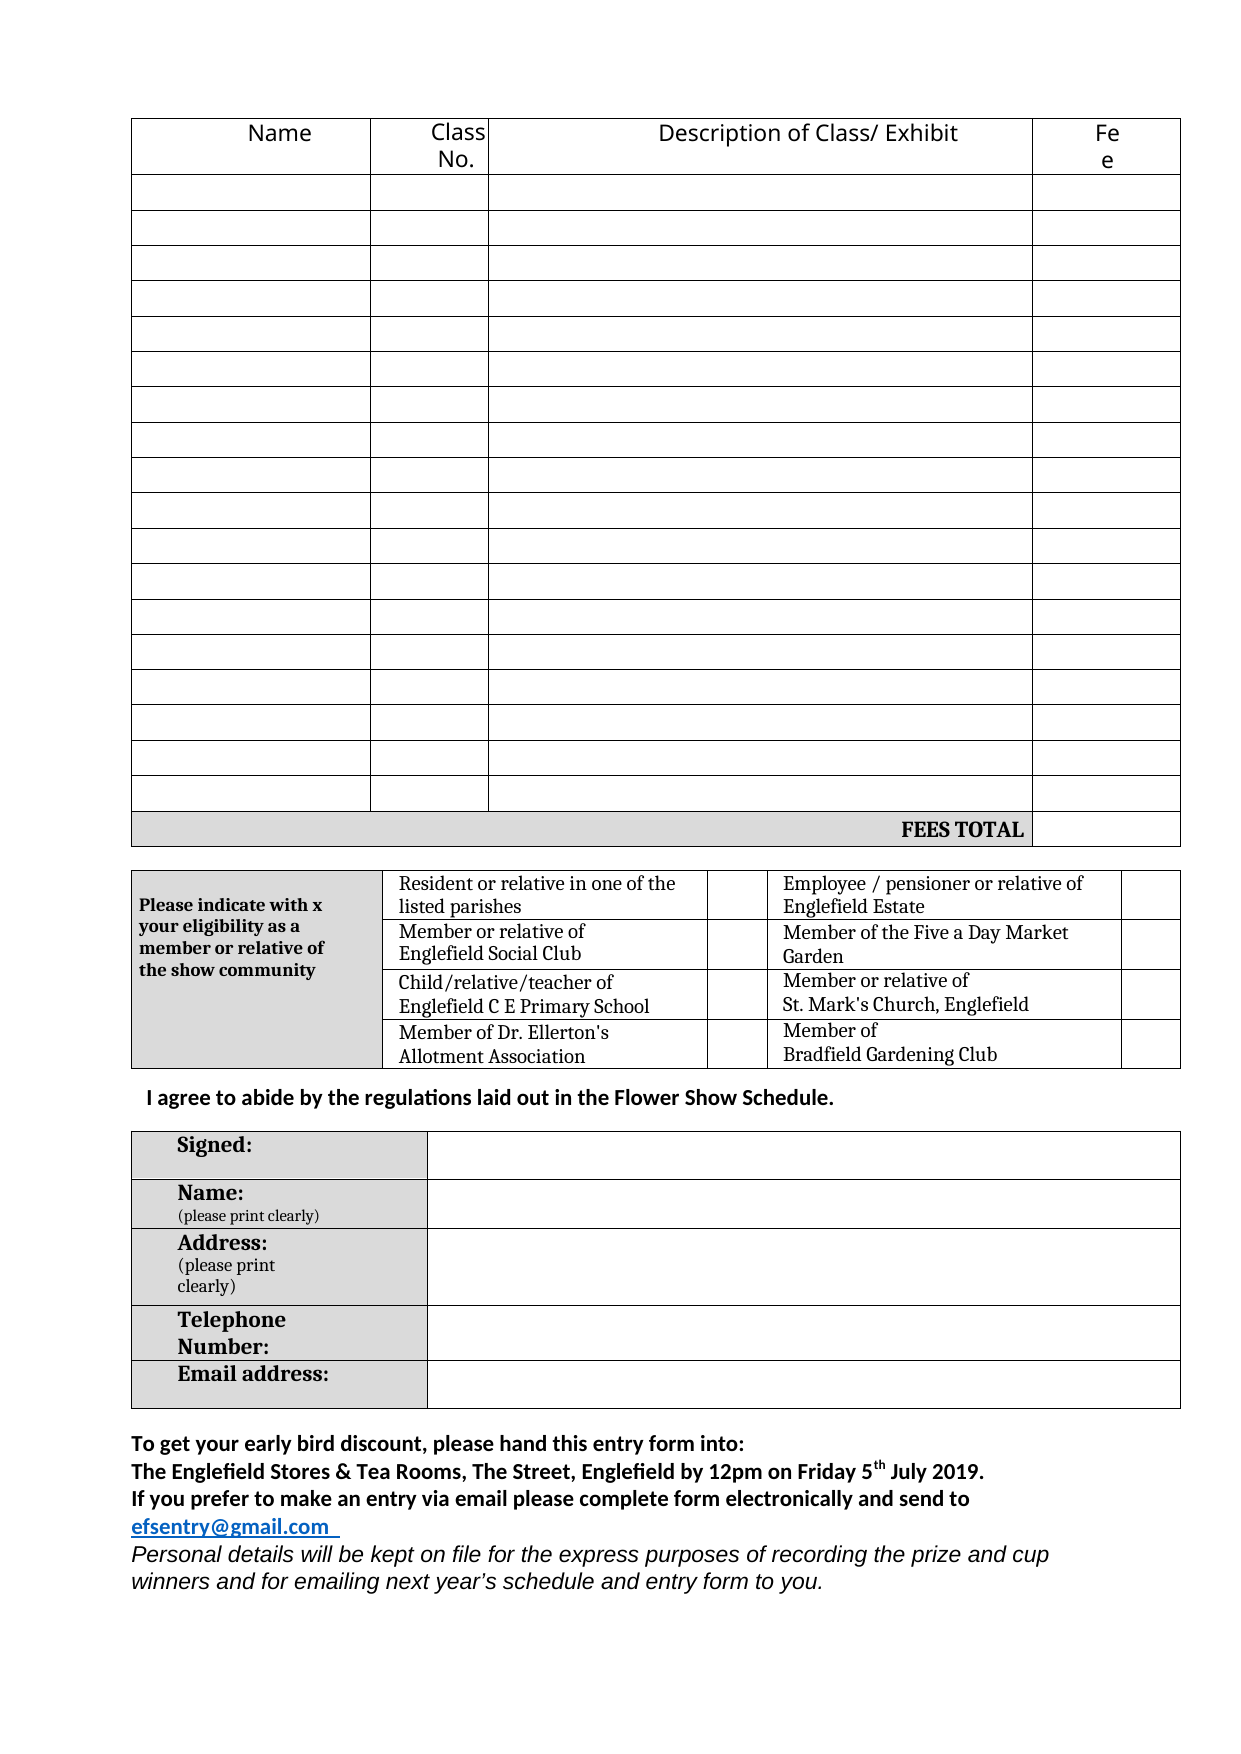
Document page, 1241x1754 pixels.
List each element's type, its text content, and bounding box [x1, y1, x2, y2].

subtitle I agree to abide by the regulations laid out in the Flower Show Schedule. [146, 1083, 1122, 1111]
table_cell [132, 670, 370, 704]
table_cell [1033, 352, 1180, 386]
table_cell [132, 423, 370, 457]
table_header Class No. [371, 119, 488, 174]
table_cell [132, 246, 370, 280]
table_header Signed: [132, 1132, 427, 1178]
table_cell [132, 705, 370, 740]
table_header Employee / pensioner or relative of Englefield Estate [768, 871, 1121, 919]
table_cell [708, 920, 767, 968]
table_cell FEES TOTAL [132, 812, 1032, 846]
table_header Please indicate with x your eligibility as a member or relative of the show community [132, 871, 382, 1068]
table_cell [371, 564, 488, 598]
table_cell [371, 352, 488, 386]
table_cell [489, 600, 1032, 634]
table_cell Child/relative/teacher of Englefield C E Primary School [383, 970, 707, 1019]
table_cell [428, 1306, 1180, 1360]
table_header Description of Class/ Exhibit [489, 119, 1032, 174]
table_cell [489, 776, 1032, 811]
table_cell [132, 635, 370, 669]
table_cell [371, 670, 488, 704]
table_header [1122, 871, 1180, 919]
table_cell Member of the Five a Day Market Garden [768, 920, 1121, 968]
table_cell [1033, 423, 1180, 457]
table_cell Telephone Number: [132, 1306, 427, 1360]
table_cell [489, 564, 1032, 598]
table_cell [1033, 387, 1180, 422]
table_cell [371, 529, 488, 563]
table_cell [132, 564, 370, 598]
table_cell [371, 423, 488, 457]
table_cell [1033, 564, 1180, 598]
table_cell Address: (please print clearly) [132, 1229, 427, 1305]
table_cell [489, 670, 1032, 704]
table_cell [132, 493, 370, 528]
table_cell [132, 387, 370, 422]
table_cell [371, 705, 488, 740]
table_cell [1122, 920, 1180, 968]
table_cell [489, 211, 1032, 245]
table_header Fee [1033, 119, 1180, 174]
table_cell [1033, 529, 1180, 563]
table_cell [371, 741, 488, 775]
table_cell [489, 635, 1032, 669]
table_cell [371, 458, 488, 492]
table_cell [132, 529, 370, 563]
table_cell [1033, 812, 1180, 846]
table_cell [1033, 317, 1180, 351]
table_cell [1033, 776, 1180, 811]
text Personal details will be kept on file for the express purposes of recording the prize and cup winners and for emailing next year’s schedule and entry form to you. [131, 1540, 1122, 1595]
table_cell [1122, 1020, 1180, 1068]
text To get your early bird discount, please hand this entry form into: [131, 1429, 1122, 1457]
table_cell [371, 387, 488, 422]
table_cell [1033, 600, 1180, 634]
table_cell [371, 211, 488, 245]
table_cell [708, 970, 767, 1019]
table_cell [489, 493, 1032, 528]
table_cell [371, 246, 488, 280]
table_header Name [132, 119, 370, 174]
table_cell Member or relative of Englefield Social Club [383, 920, 707, 968]
table_cell [489, 175, 1032, 209]
table_cell [489, 458, 1032, 492]
table_cell [1033, 246, 1180, 280]
table_cell [132, 211, 370, 245]
table_cell [708, 1020, 767, 1068]
table_cell [132, 175, 370, 209]
table_cell [371, 493, 488, 528]
table_header [708, 871, 767, 919]
table_cell [371, 635, 488, 669]
table_cell [1033, 211, 1180, 245]
table_cell Member of Dr. Ellerton's Allotment Association [383, 1020, 707, 1068]
table_cell [1033, 493, 1180, 528]
table_cell [132, 281, 370, 316]
table_cell [371, 600, 488, 634]
text If you prefer to make an entry via email please complete form electronically and send to efsentry@gmail.com [131, 1485, 1122, 1540]
text The Englefield Stores & Tea Rooms, The Street, Englefield by 12pm on Friday 5th July 2019. [131, 1457, 1122, 1485]
table_cell [489, 705, 1032, 740]
table_cell [132, 600, 370, 634]
table_cell [371, 281, 488, 316]
table_cell Name: (please print clearly) [132, 1180, 427, 1228]
table_cell [371, 776, 488, 811]
table_cell [132, 458, 370, 492]
table_cell [489, 387, 1032, 422]
table_cell [132, 317, 370, 351]
table_cell [1033, 705, 1180, 740]
table_cell Member or relative of St. Mark's Church, Englefield [768, 970, 1121, 1019]
table_cell [371, 175, 488, 209]
table_cell [1033, 670, 1180, 704]
table_cell [428, 1361, 1180, 1408]
table_header Resident or relative in one of the listed parishes [383, 871, 707, 919]
table_cell [489, 741, 1032, 775]
table_cell [489, 423, 1032, 457]
table_cell [489, 352, 1032, 386]
table_cell [1033, 281, 1180, 316]
table_cell [1033, 635, 1180, 669]
table_cell [371, 317, 488, 351]
table_cell Email address: [132, 1361, 427, 1408]
table_cell [132, 776, 370, 811]
table_cell [428, 1180, 1180, 1228]
table_cell [489, 529, 1032, 563]
table_cell [1122, 970, 1180, 1019]
table_cell [489, 317, 1032, 351]
table_cell [132, 352, 370, 386]
table_cell [1033, 458, 1180, 492]
table_header [428, 1132, 1180, 1178]
table_cell [1033, 741, 1180, 775]
table_cell Member of Bradfield Gardening Club [768, 1020, 1121, 1068]
table_cell [428, 1229, 1180, 1305]
table_cell [132, 741, 370, 775]
table_cell [1033, 175, 1180, 209]
table_cell [489, 246, 1032, 280]
table_cell [489, 281, 1032, 316]
